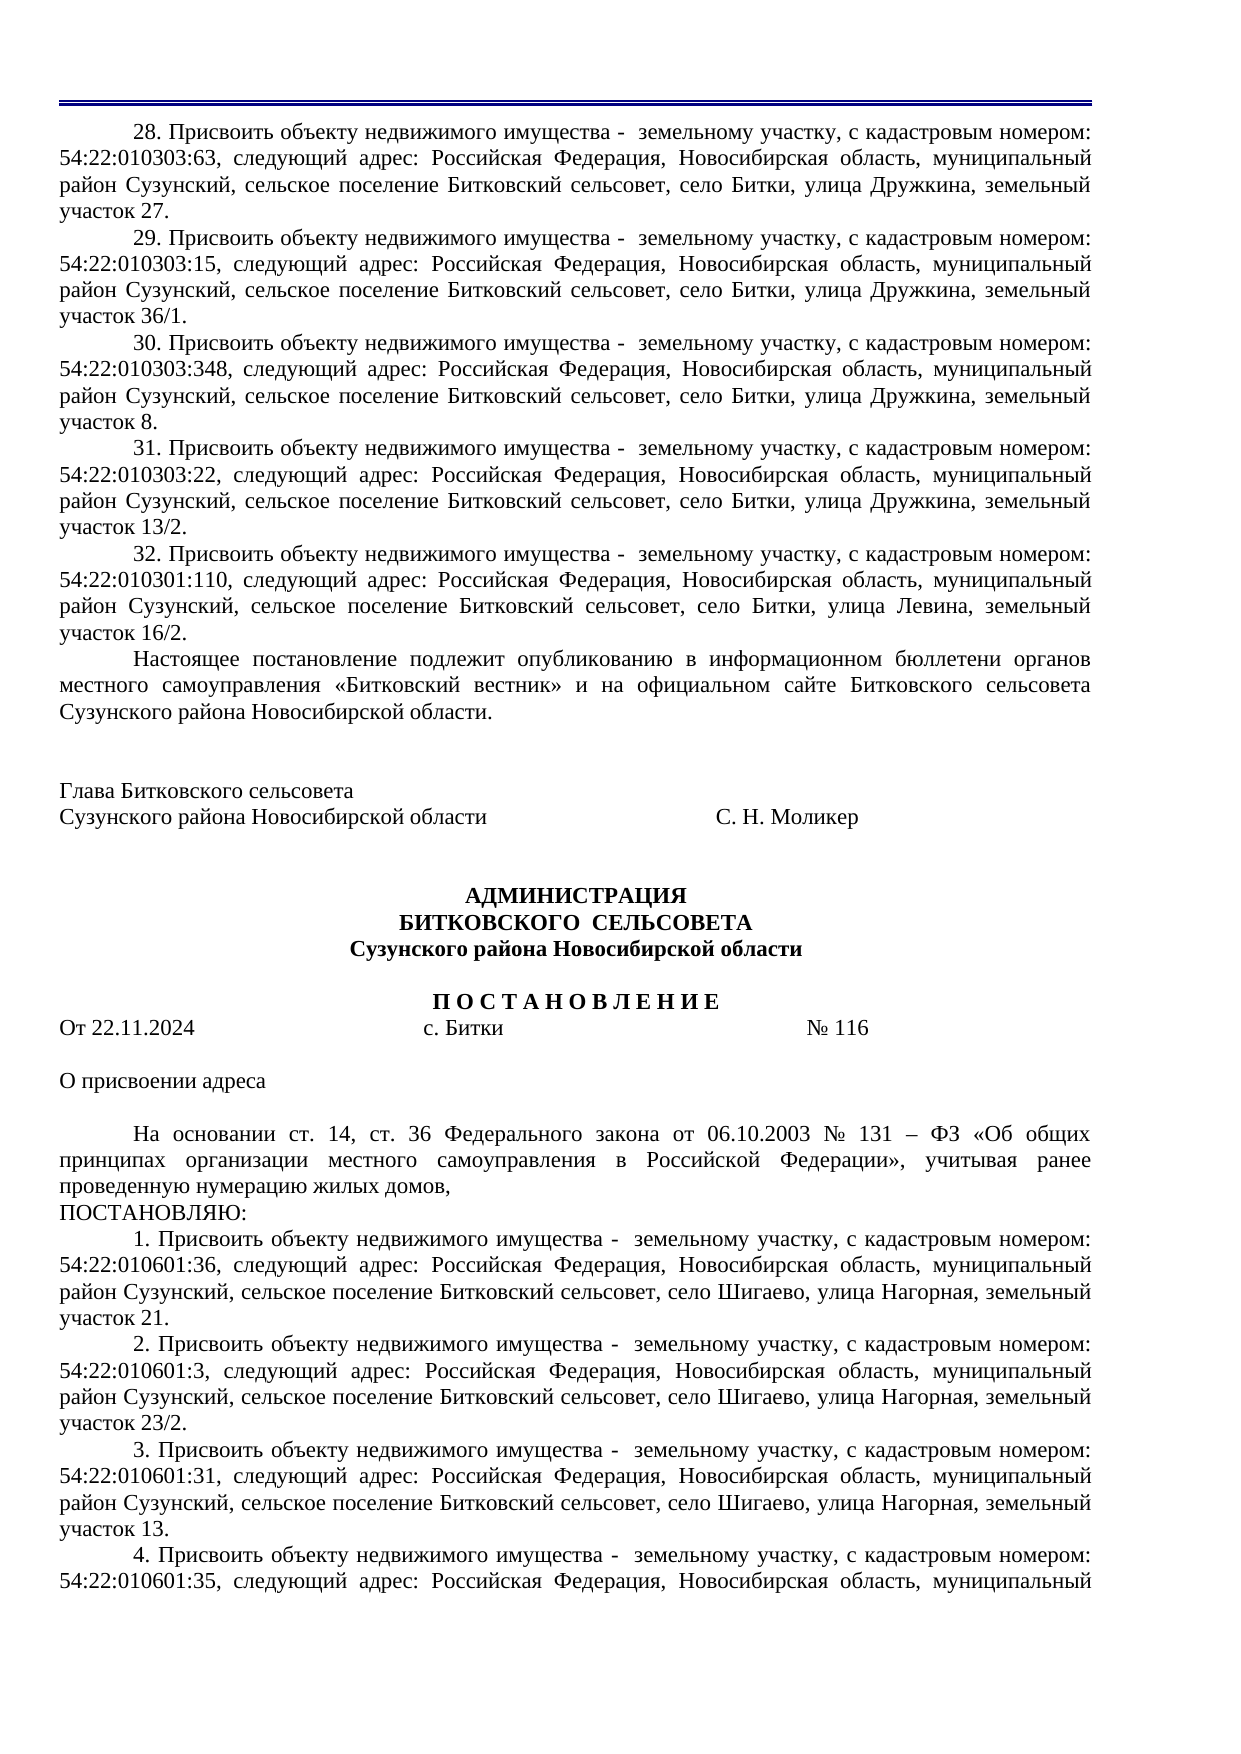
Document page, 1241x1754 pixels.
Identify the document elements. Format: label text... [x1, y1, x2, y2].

text На основании ст. 14, ст. 36 Федерального закона от 06.10.2003 № 131 – ФЗ «Об общих принципах организации местного самоуправления в Российской Федерации», учитывая ранее проведенную нумерацию жилых домов, [59, 1119, 1092, 1199]
text 2. Присвоить объекту недвижимого имущества - земельному участку, с кадастровым номером: 54:22:010601:3, следующий адрес: Российская Федерация, Новосибирская область, муниципальный район Сузунский, сельское поселение Битковский сельсовет, село Шигаево, улица Нагорная, земельный участок 23/2. [59, 1330, 1092, 1436]
text От 22.11.2024 с. Битки № 116 [59, 1014, 1092, 1041]
text П О С Т А Н О В Л Е Н И Е [59, 988, 1092, 1014]
text 32. Присвоить объекту недвижимого имущества - земельному участку, с кадастровым номером: 54:22:010301:110, следующий адрес: Российская Федерация, Новосибирская область, муниципальный район Сузунский, сельское поселение Битковский сельсовет, село Битки, улица Левина, земельный участок 16/2. [59, 540, 1092, 645]
text Сузунского района Новосибирской области [59, 935, 1092, 961]
text 30. Присвоить объекту недвижимого имущества - земельному участку, с кадастровым номером: 54:22:010303:348, следующий адрес: Российская Федерация, Новосибирская область, муниципальный район Сузунский, сельское поселение Битковский сельсовет, село Битки, улица Дружкина, земельный участок 8. [59, 329, 1092, 434]
text 1. Присвоить объекту недвижимого имущества - земельному участку, с кадастровым номером: 54:22:010601:36, следующий адрес: Российская Федерация, Новосибирская область, муниципальный район Сузунский, сельское поселение Битковский сельсовет, село Шигаево, улица Нагорная, земельный участок 21. [59, 1225, 1092, 1330]
text Сузунского района Новосибирской области С. Н. Моликер [59, 803, 1092, 830]
text Настоящее постановление подлежит опубликованию в информационном бюллетени органов местного самоуправления «Битковский вестник» и на официальном сайте Битковского сельсовета Сузунского района Новосибирской области. [59, 645, 1092, 724]
text 31. Присвоить объекту недвижимого имущества - земельному участку, с кадастровым номером: 54:22:010303:22, следующий адрес: Российская Федерация, Новосибирская область, муниципальный район Сузунский, сельское поселение Битковский сельсовет, село Битки, улица Дружкина, земельный участок 13/2. [59, 434, 1092, 540]
text 28. Присвоить объекту недвижимого имущества - земельному участку, с кадастровым номером: 54:22:010303:63, следующий адрес: Российская Федерация, Новосибирская область, муниципальный район Сузунский, сельское поселение Битковский сельсовет, село Битки, улица Дружкина, земельный участок 27. [59, 118, 1092, 223]
text 3. Присвоить объекту недвижимого имущества - земельному участку, с кадастровым номером: 54:22:010601:31, следующий адрес: Российская Федерация, Новосибирская область, муниципальный район Сузунский, сельское поселение Битковский сельсовет, село Шигаево, улица Нагорная, земельный участок 13. [59, 1436, 1092, 1541]
text АДМИНИСТРАЦИЯ [59, 882, 1092, 909]
text ПОСТАНОВЛЯЮ: [59, 1199, 1092, 1225]
text 29. Присвоить объекту недвижимого имущества - земельному участку, с кадастровым номером: 54:22:010303:15, следующий адрес: Российская Федерация, Новосибирская область, муниципальный район Сузунский, сельское поселение Битковский сельсовет, село Битки, улица Дружкина, земельный участок 36/1. [59, 223, 1092, 329]
text О присвоении адреса [59, 1067, 1092, 1093]
text БИТКОВСКОГО СЕЛЬСОВЕТА [59, 909, 1092, 935]
text Глава Битковского сельсовета [59, 777, 1092, 803]
